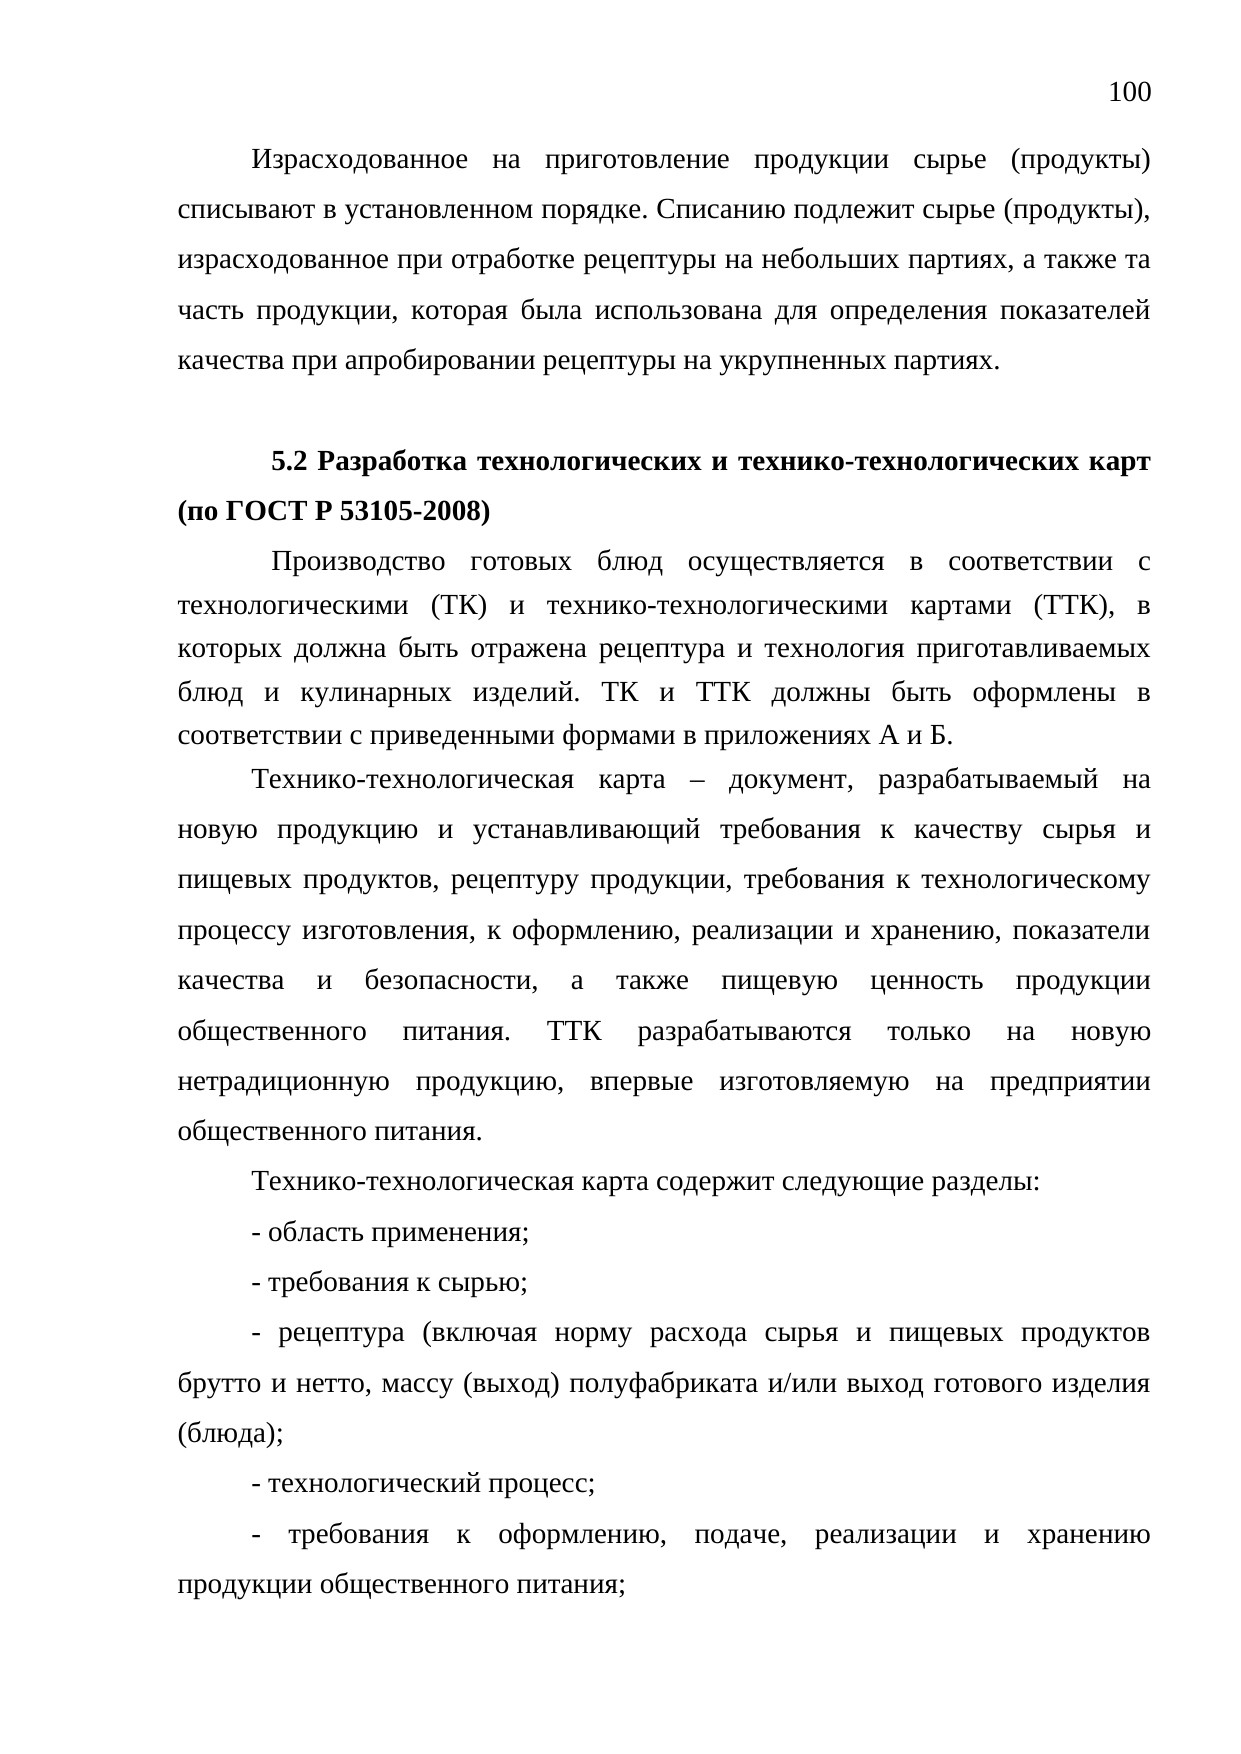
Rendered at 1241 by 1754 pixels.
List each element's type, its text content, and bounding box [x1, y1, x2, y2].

text - рецептура (включая норму расхода сырья и пищевых продуктов брутто и нетто, массу (выход) полуфабриката и/или выход готового изделия (блюда); [177, 1314, 1152, 1449]
text Производство готовых блюд осуществляется в соответствии с технологическими (ТК) и технико-технологическими картами (ТТК), в которых должна быть отражена рецептура и технология приготавливаемых блюд и кулинарных изделий. ТК и ТТК должны быть оформлены в соответствии с приведенными формами в приложениях А и Б. [177, 543, 1152, 751]
text 5.2 Разработка технологических и технико-технологических карт (по ГОСТ Р 53105-2008) [177, 443, 1152, 527]
text - область применения; [177, 1214, 1152, 1247]
text - требования к оформлению, подаче, реализации и хранению продукции общественного питания; [177, 1516, 1152, 1599]
text Технико-технологическая карта – документ, разрабатываемый на новую продукцию и устанавливающий требования к качеству сырья и пищевых продуктов, рецептуру продукции, требования к технологическому процессу изготовления, к оформлению, реализации и хранению, показатели качества и безопасности, а также пищевую ценность продукции общественного питания. ТТК разрабатываются только на новую нетрадиционную продукцию, впервые изготовляемую на предприятии общественного питания. [177, 761, 1152, 1147]
text Технико-технологическая карта содержит следующие разделы: [177, 1163, 1152, 1197]
text - требования к сырью; [177, 1264, 1152, 1298]
text - технологический процесс; [177, 1465, 1152, 1499]
text Израсходованное на приготовление продукции сырье (продукты) списывают в установленном порядке. Списанию подлежит сырье (продукты), израсходованное при отработке рецептуры на небольших партиях, а также та часть продукции, которая была использована для определения показателей качества при апробировании рецептуры на укрупненных партиях. [177, 141, 1152, 376]
